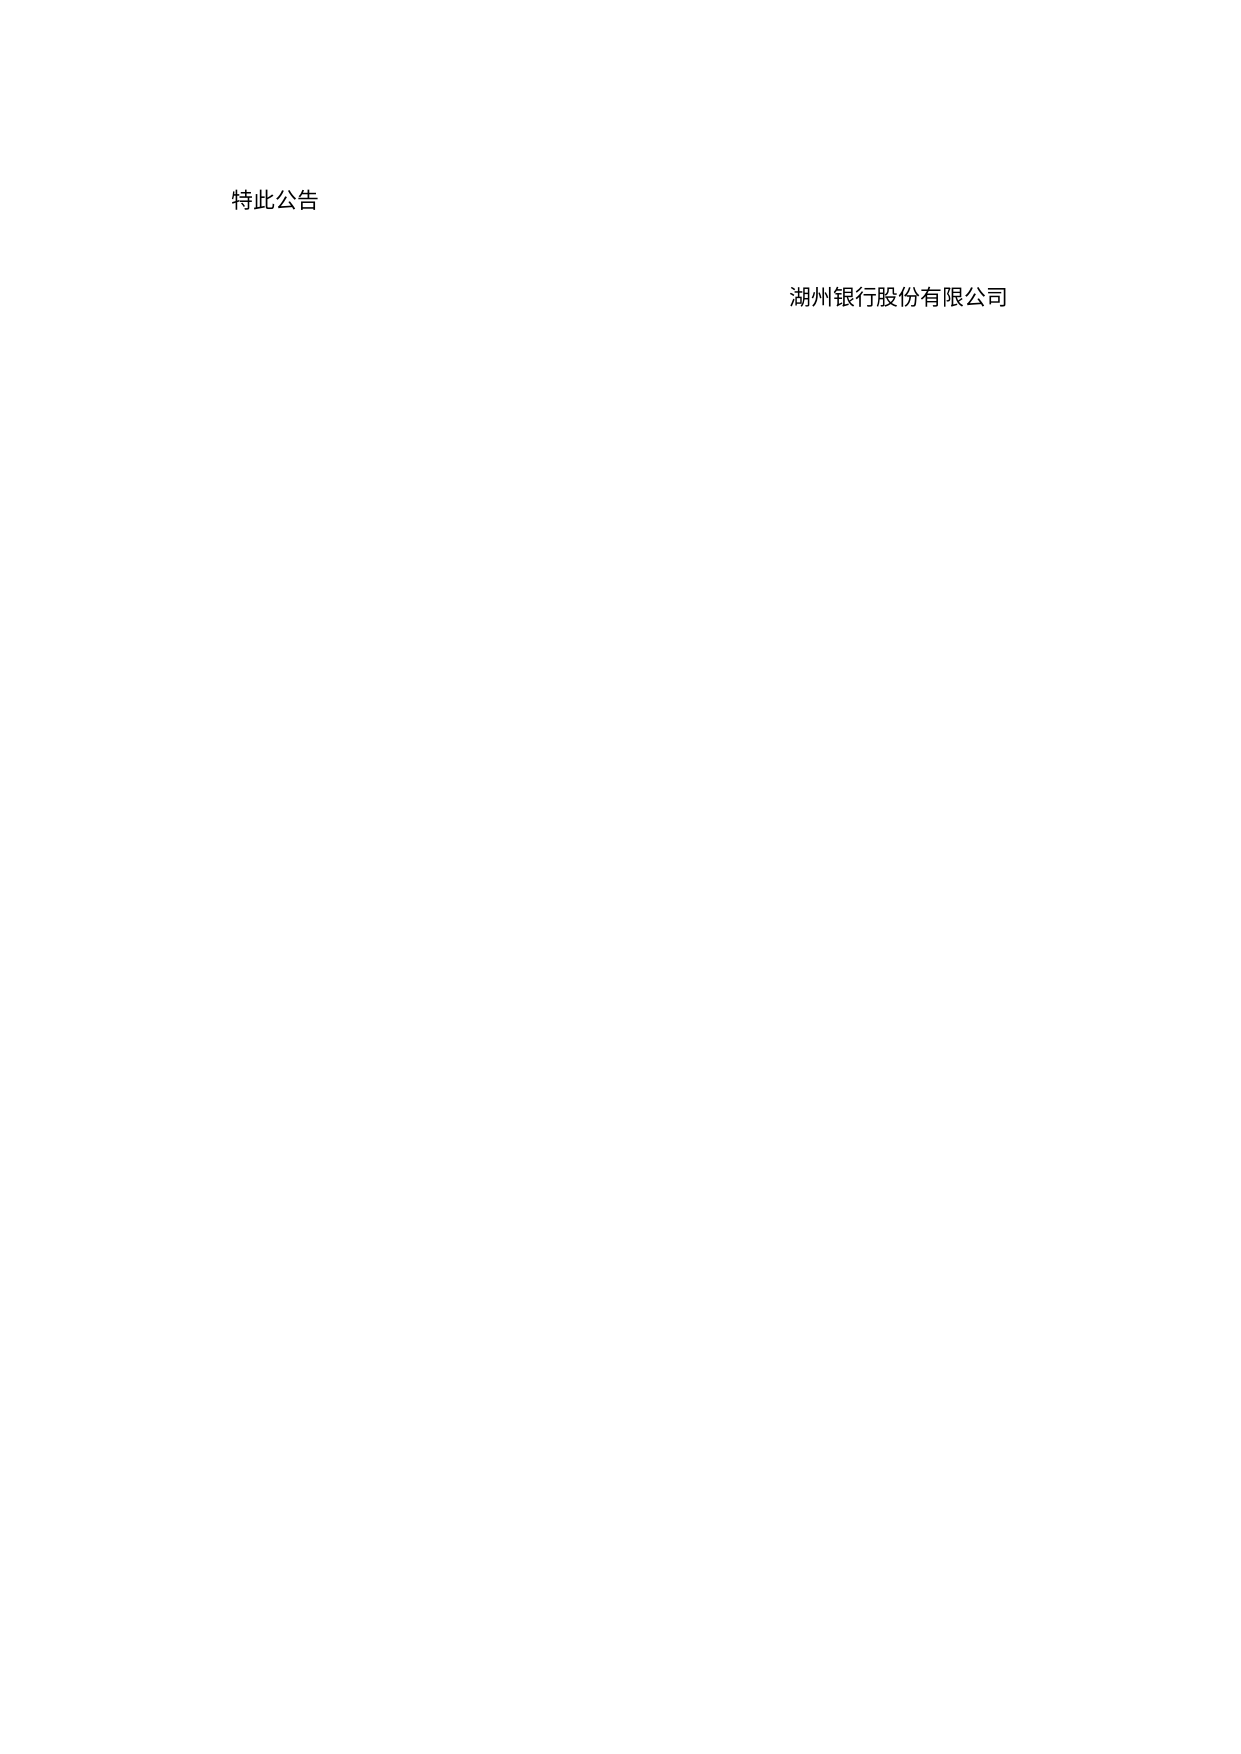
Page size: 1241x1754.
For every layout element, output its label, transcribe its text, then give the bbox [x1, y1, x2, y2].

text 特此公告 [187, 182, 1053, 215]
text 湖州银行股份有限公司 [187, 280, 1009, 312]
